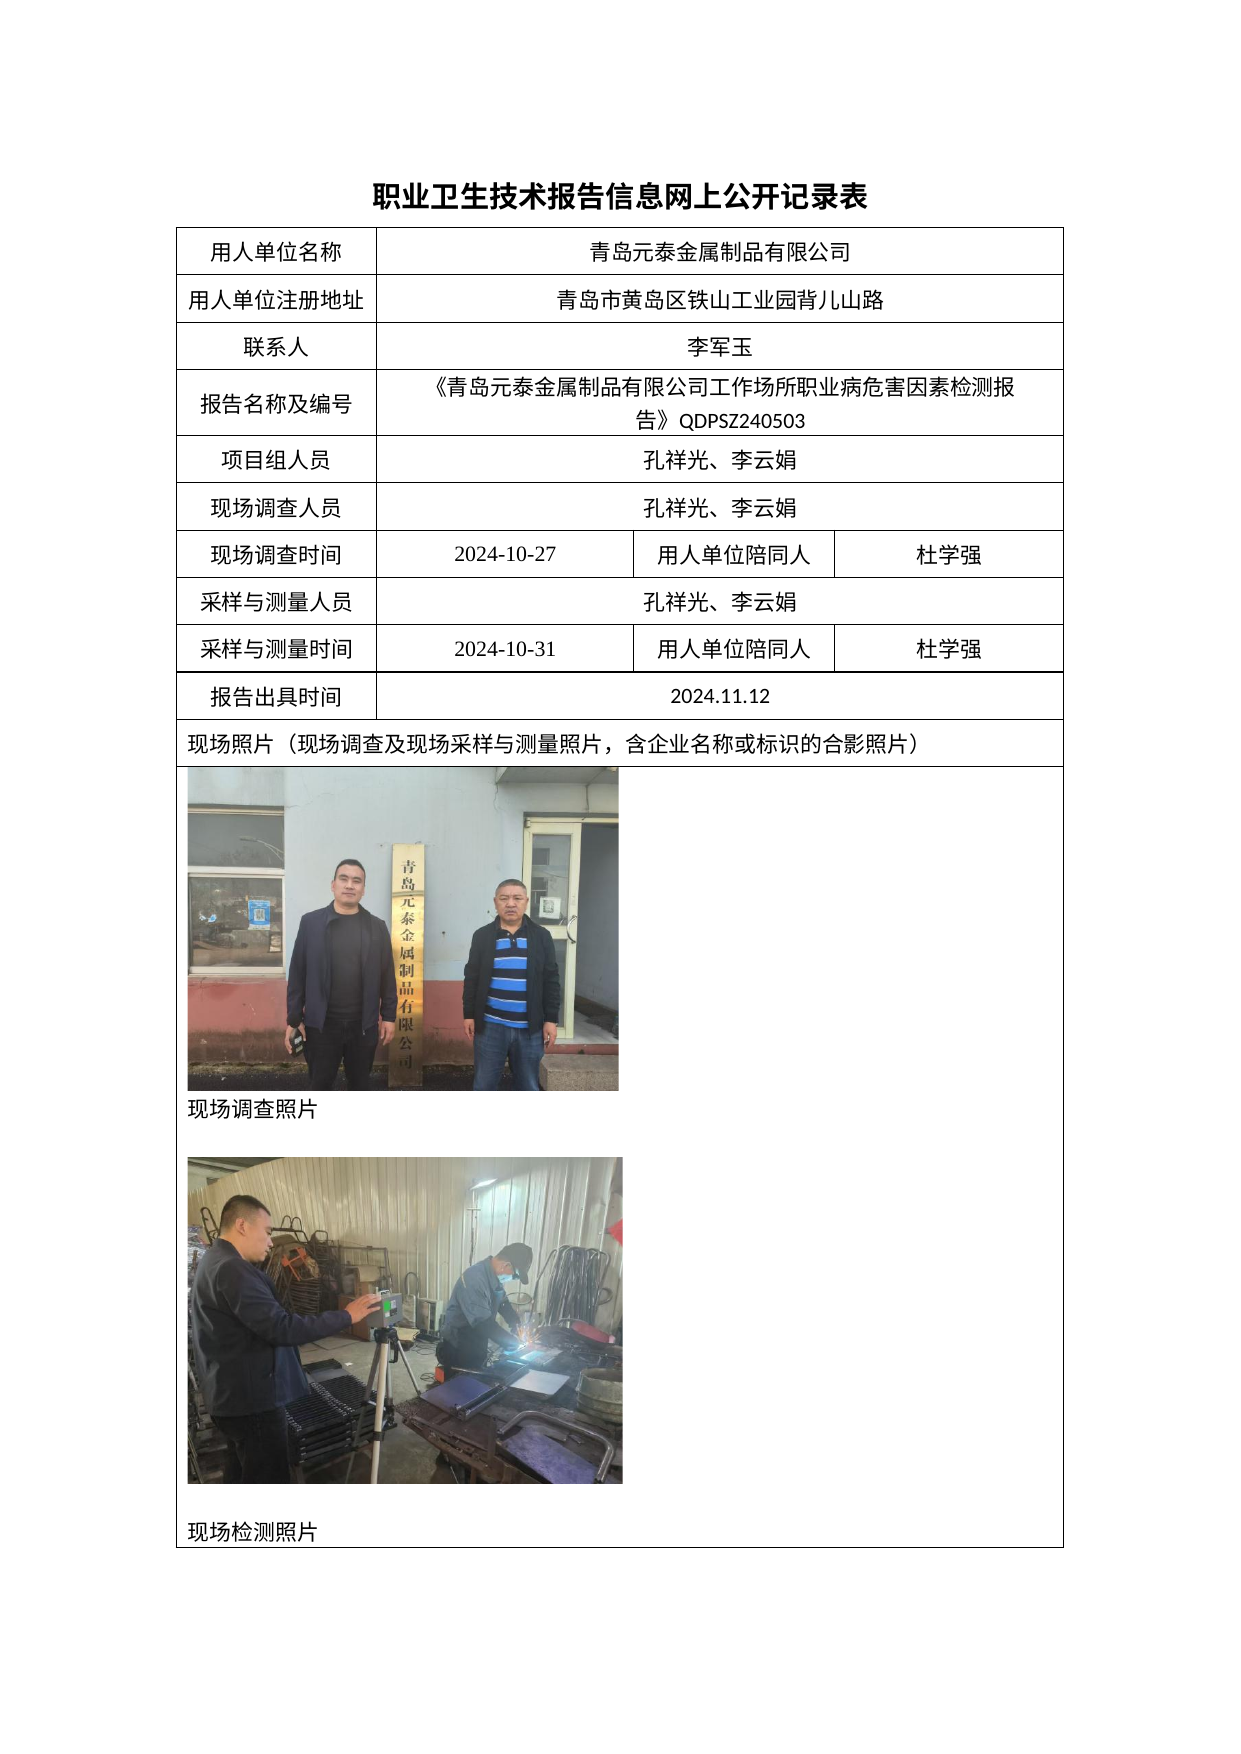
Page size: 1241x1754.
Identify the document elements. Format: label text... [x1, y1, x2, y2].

picture [187, 767, 619, 1091]
picture [187, 1157, 623, 1484]
table_cell 报告名称及编号 [177, 370, 376, 435]
table_cell 用人单位陪同人 [634, 531, 834, 577]
table_cell 杜学强 [835, 531, 1063, 577]
table_cell 采样与测量人员 [177, 578, 376, 624]
table_cell 项目组人员 [177, 436, 376, 482]
table_cell 青岛市黄岛区铁山工业园背儿山路 [377, 275, 1063, 322]
table_cell 2024-10-31 [377, 625, 633, 671]
table_cell 孔祥光、李云娟 [377, 436, 1063, 482]
table_cell 用人单位陪同人 [634, 625, 834, 671]
table_cell 李军玉 [377, 323, 1063, 369]
table_cell 现场调查时间 [177, 531, 376, 577]
table_cell 现场调查照片 现场检测照片 [177, 767, 1063, 1547]
table_cell 现场照片（现场调查及现场采样与测量照片，含企业名称或标识的合影照片） [177, 720, 1063, 766]
table_header 用人单位名称 [177, 228, 376, 274]
table_cell 采样与测量时间 [177, 625, 376, 671]
table_cell 联系人 [177, 323, 376, 369]
table_cell 2024-10-27 [377, 531, 633, 577]
text 职业卫生技术报告信息网上公开记录表 [187, 162, 1053, 227]
table_cell 用人单位注册地址 [177, 275, 376, 322]
table_cell 现场调查人员 [177, 483, 376, 529]
table_cell 孔祥光、李云娟 [377, 578, 1063, 624]
table_cell 杜学强 [835, 625, 1063, 671]
table_cell 孔祥光、李云娟 [377, 483, 1063, 529]
table_cell 报告出具时间 [177, 673, 376, 719]
table_cell 2024.11.12 [377, 673, 1063, 719]
table_header 青岛元泰金属制品有限公司 [377, 228, 1063, 274]
table_cell 《青岛元泰金属制品有限公司工作场所职业病危害因素检测报告》QDPSZ240503 [377, 370, 1063, 435]
